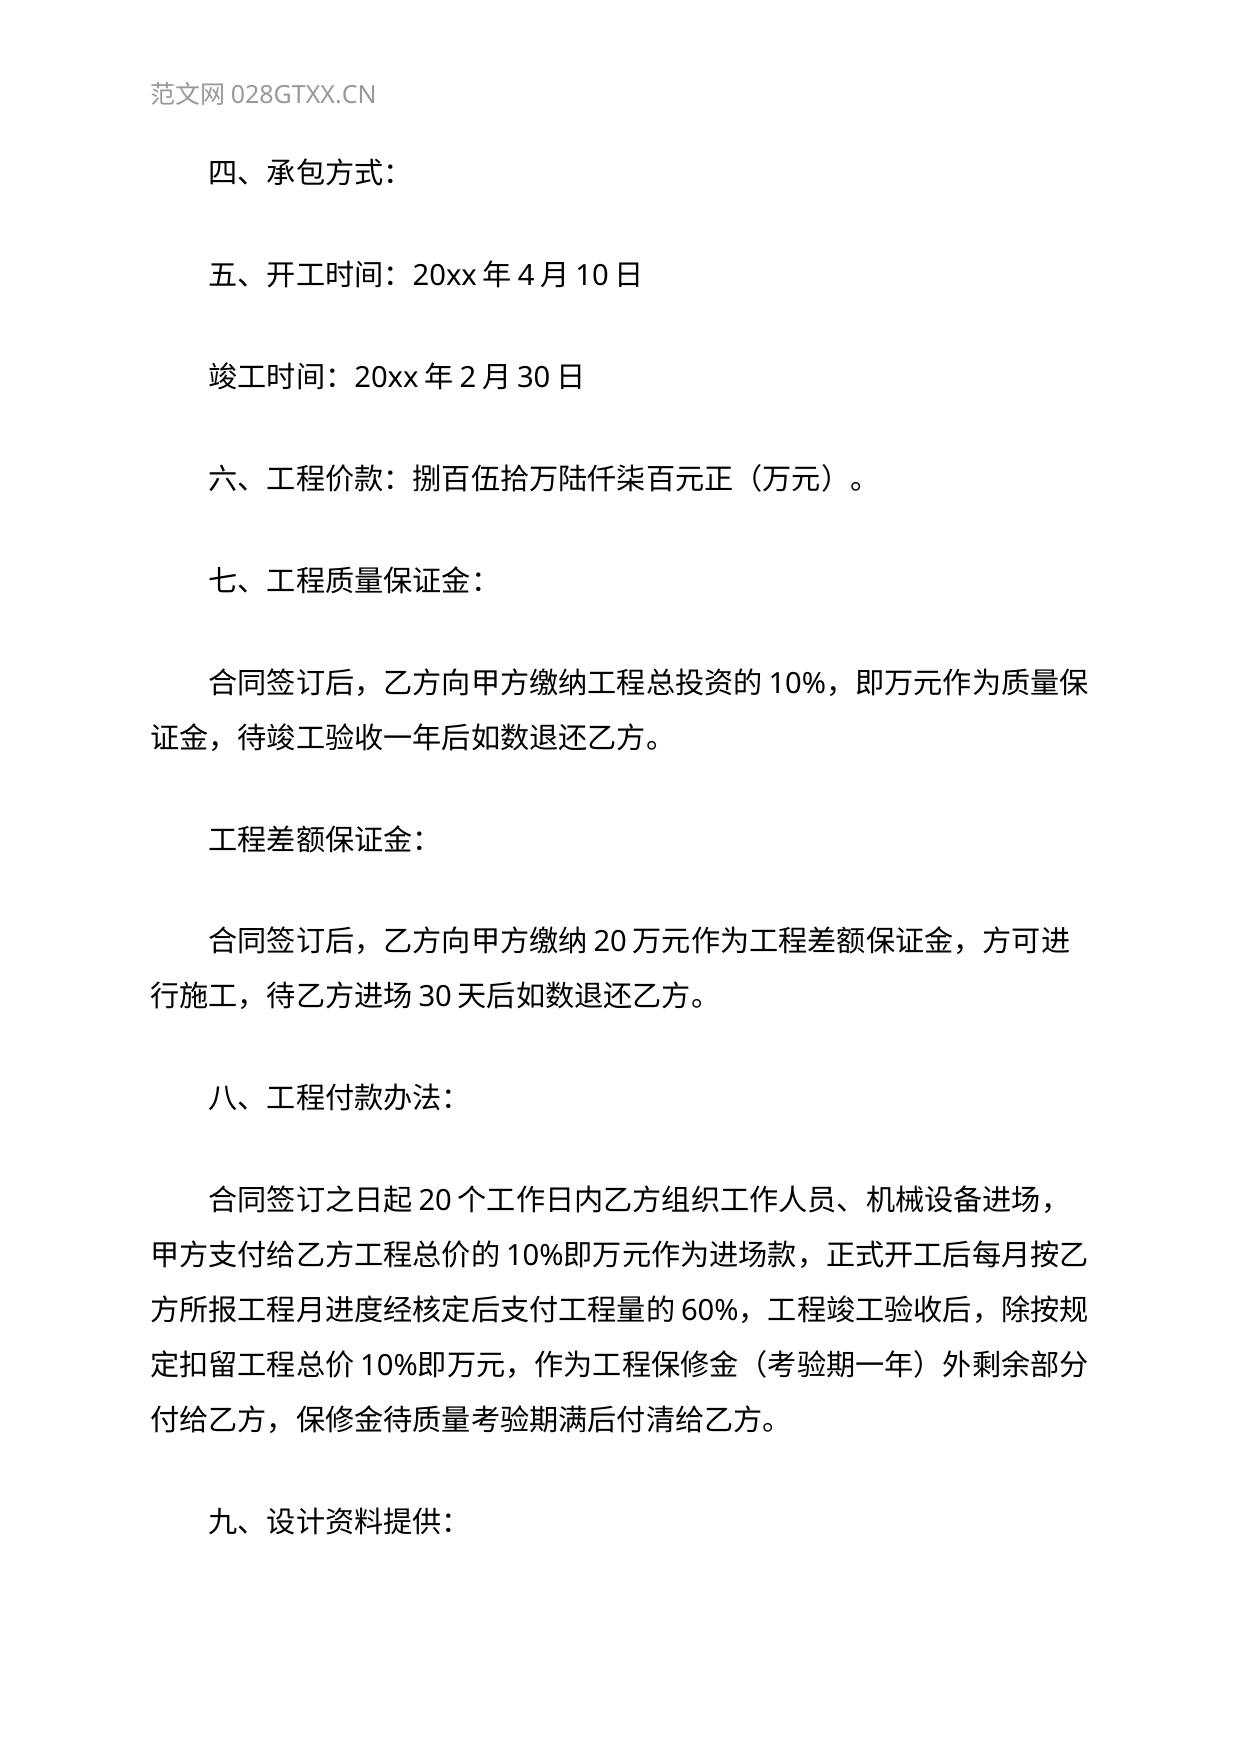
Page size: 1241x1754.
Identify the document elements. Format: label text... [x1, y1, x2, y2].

text 竣工时间：20xx年2月30日 [150, 354, 1090, 396]
text 五、开工时间：20xx年4月10日 [150, 252, 1090, 294]
text 九、设计资料提供： [150, 1498, 1090, 1541]
text 四、承包方式： [150, 150, 1090, 192]
text 八、工程付款办法： [150, 1075, 1090, 1117]
text 合同签订后，乙方向甲方缴纳20万元作为工程差额保证金，方可进行施工，待乙方进场30天后如数退还乙方。 [150, 918, 1090, 1015]
text 六、工程价款：捌百伍拾万陆仟柒百元正（万元）。 [150, 456, 1090, 498]
text 工程差额保证金： [150, 816, 1090, 858]
text 合同签订之日起20个工作日内乙方组织工作人员、机械设备进场，甲方支付给乙方工程总价的10%即万元作为进场款，正式开工后每月按乙方所报工程月进度经核定后支付工程量的60%，工程竣工验收后，除按规定扣留工程总价10%即万元，作为工程保修金（考验期一年）外剩余部分付给乙方，保修金待质量考验期满后付清给乙方。 [150, 1177, 1090, 1439]
text 合同签订后，乙方向甲方缴纳工程总投资的10%，即万元作为质量保证金，待竣工验收一年后如数退还乙方。 [150, 659, 1090, 757]
text 七、工程质量保证金： [150, 557, 1090, 600]
